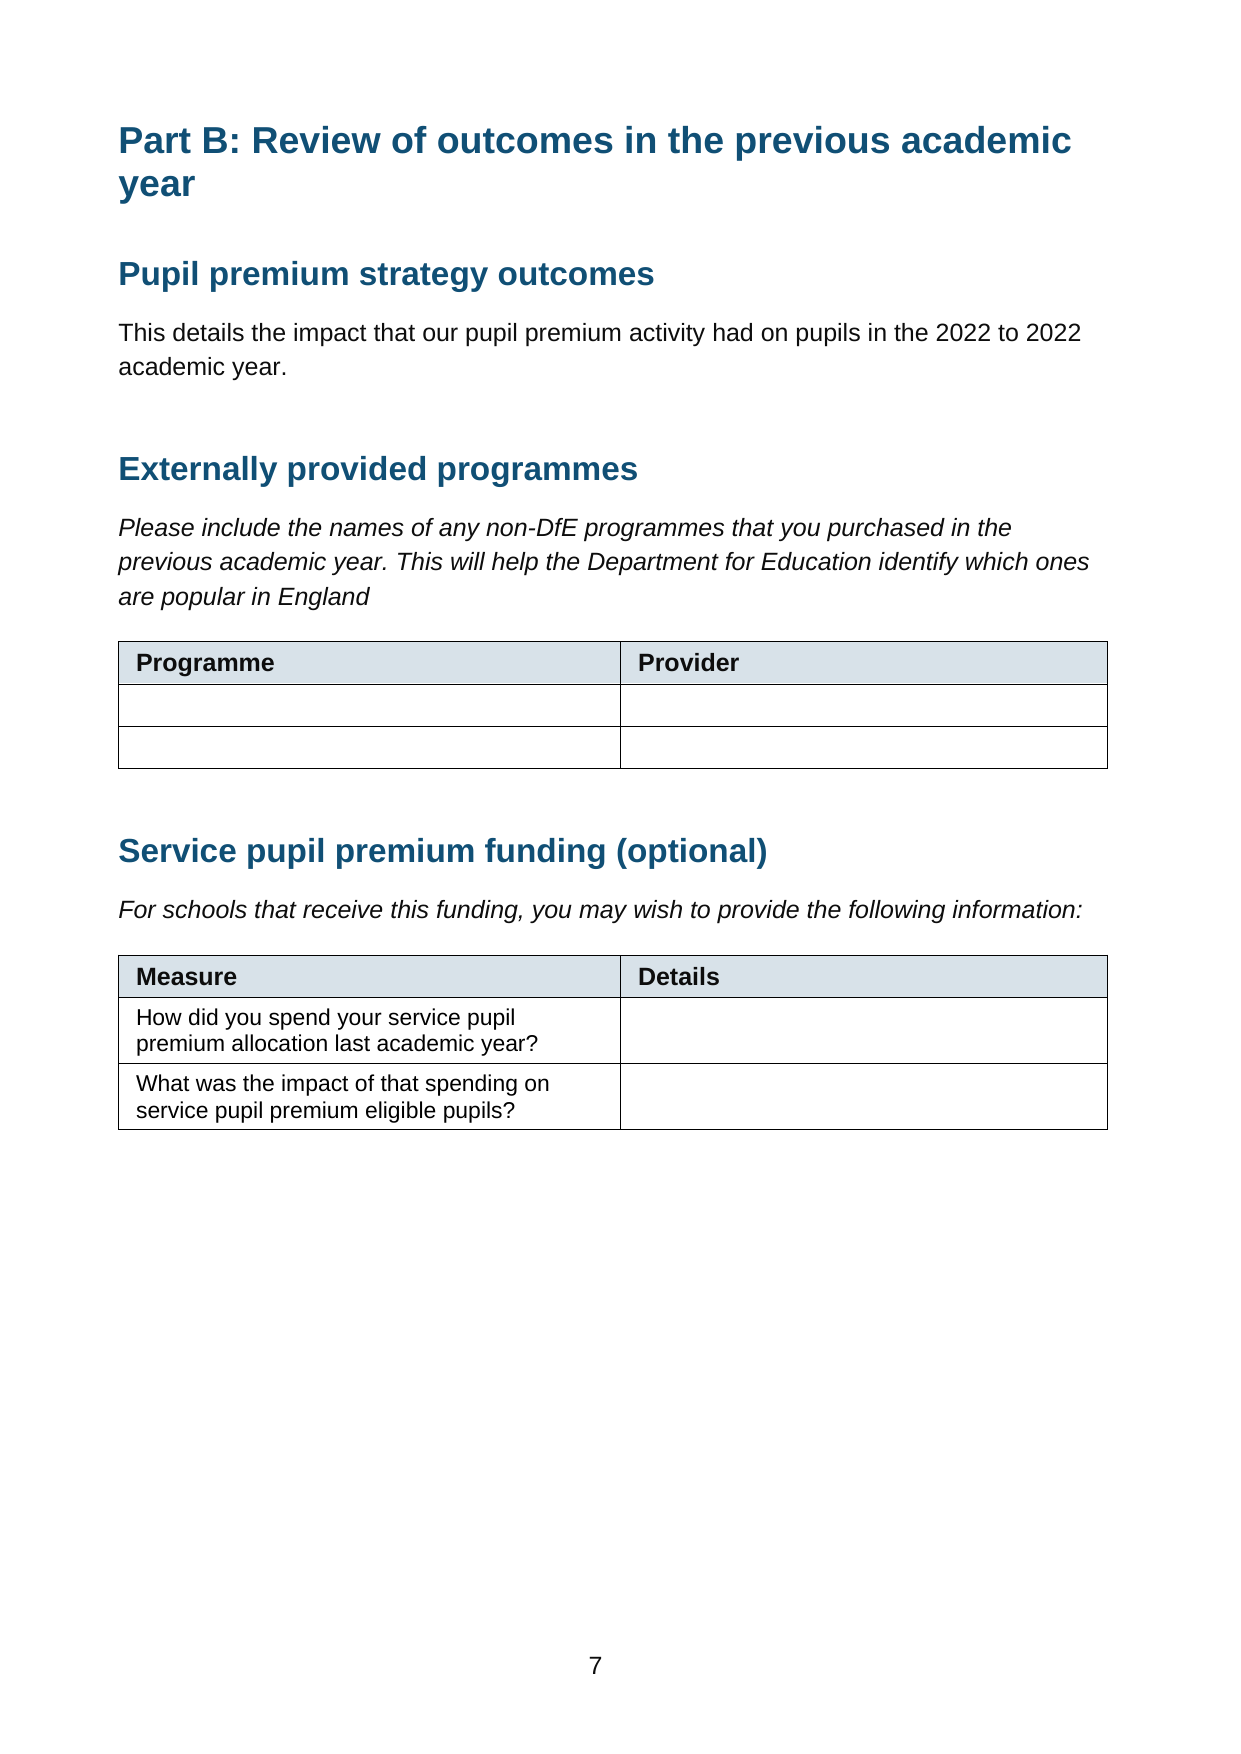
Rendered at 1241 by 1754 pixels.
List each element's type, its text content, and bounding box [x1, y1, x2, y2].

text For schools that receive this funding, you may wish to provide the following information: [118, 895, 1107, 924]
table_cell [621, 685, 1107, 726]
subtitle Externally provided programmes [118, 449, 1107, 488]
subtitle Service pupil premium funding (optional) [118, 832, 1107, 870]
table_cell [119, 685, 620, 726]
table_cell [621, 1064, 1107, 1129]
table_header Programme [119, 642, 620, 683]
table_cell [119, 727, 620, 768]
table_cell How did you spend your service pupil premium allocation last academic year? [119, 998, 620, 1063]
table_cell [621, 998, 1107, 1063]
text This details the impact that our pupil premium activity had on pupils in the 2022 to 2022 academic year. [118, 318, 1107, 381]
subtitle Pupil premium strategy outcomes [118, 254, 1107, 293]
table_cell What was the impact of that spending on service pupil premium eligible pupils? [119, 1064, 620, 1129]
table_cell [621, 727, 1107, 768]
text Please include the names of any non-DfE programmes that you purchased in the previous academic year. This will help the Department for Education identify which ones are popular in England [118, 513, 1107, 610]
table_header Measure [119, 956, 620, 997]
subtitle Part B: Review of outcomes in the previous academic year [118, 118, 1107, 204]
table_header Details [621, 956, 1107, 997]
table_header Provider [621, 642, 1107, 683]
